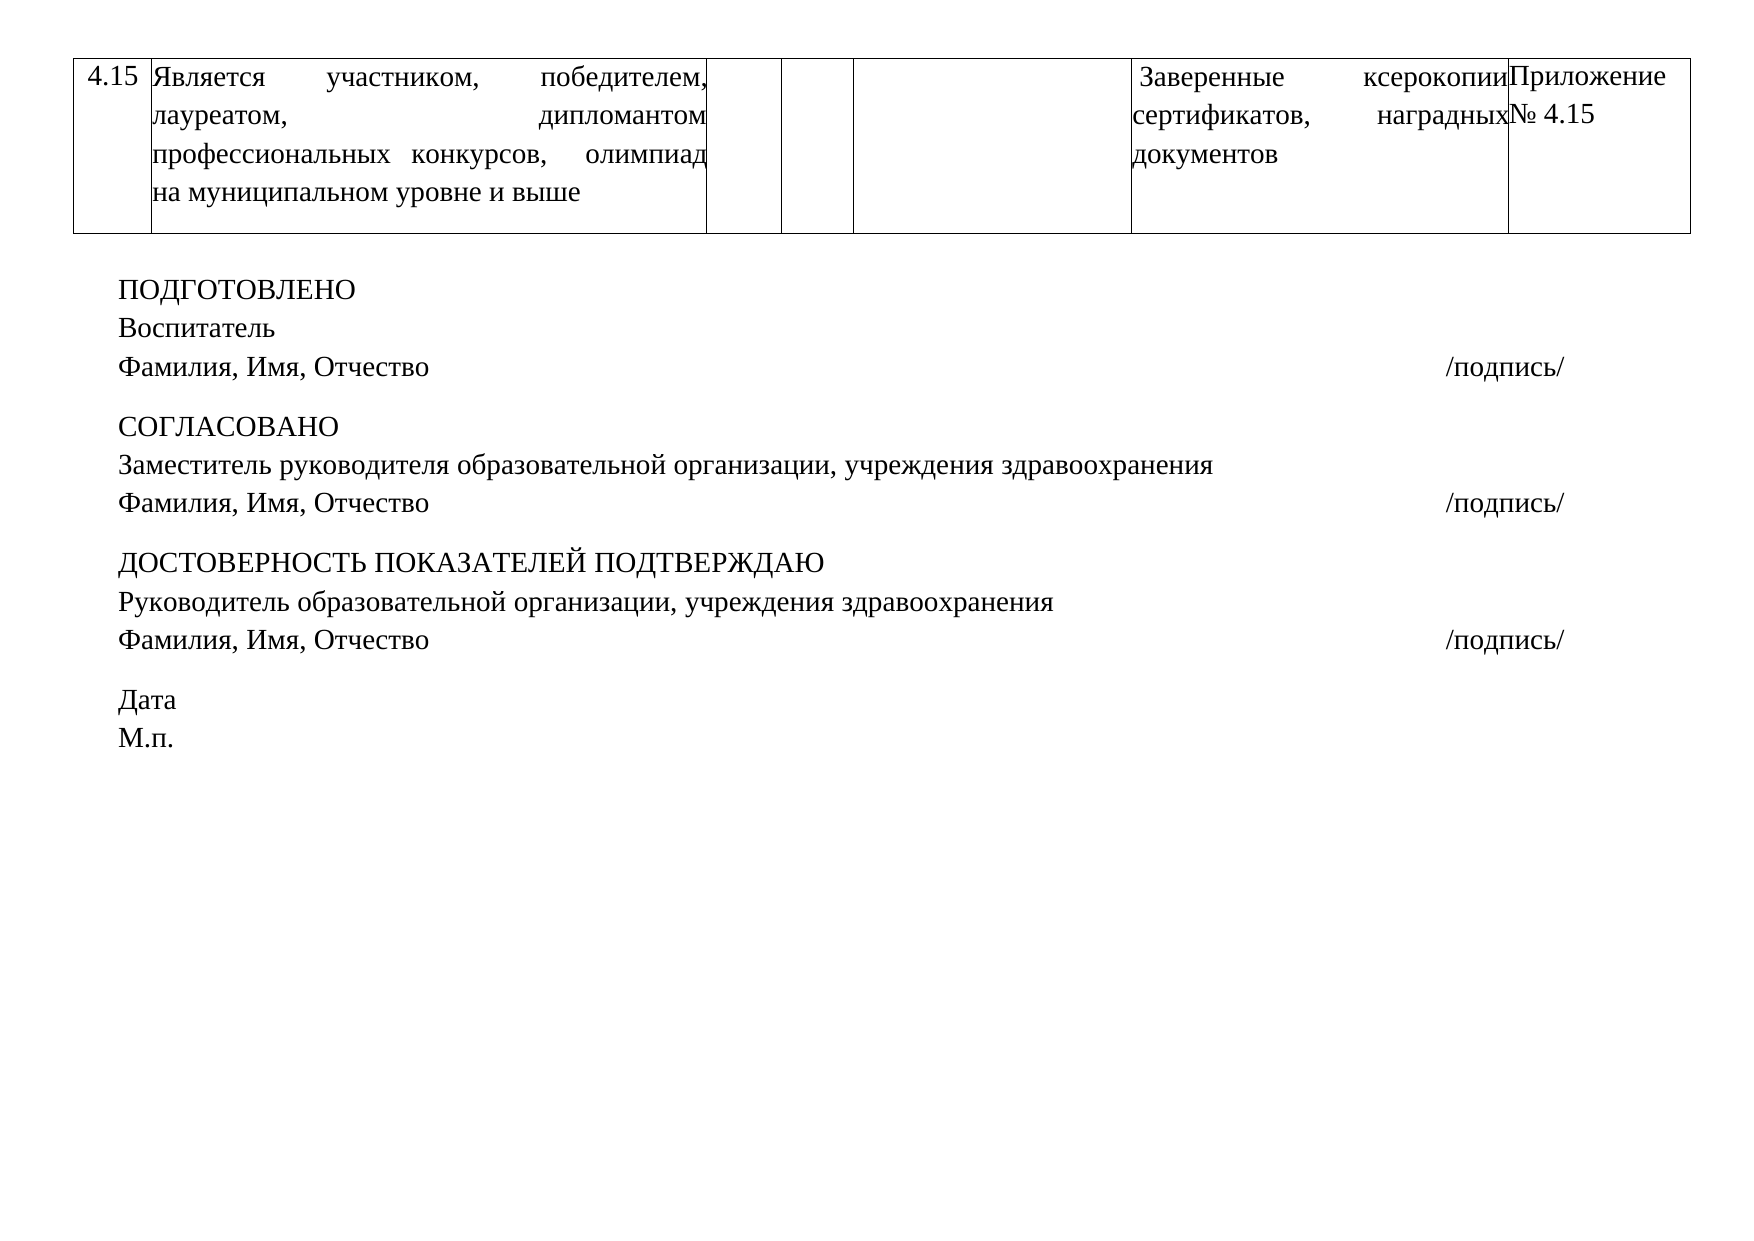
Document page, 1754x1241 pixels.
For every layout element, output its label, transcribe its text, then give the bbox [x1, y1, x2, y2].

table_header Приложение № 4.15 [1509, 59, 1690, 233]
text Фамилия, Имя, Отчество /подпись/ [118, 486, 1741, 519]
table_header [707, 59, 781, 233]
text Заместитель руководителя образовательной организации, учреждения здравоохранения [118, 447, 1741, 481]
text ДОСТОВЕРНОСТЬ ПОКАЗАТЕЛЕЙ ПОДТВЕРЖДАЮ [118, 545, 1741, 579]
text ПОДГОТОВЛЕНО [118, 272, 1741, 306]
text СОГЛАСОВАНО [118, 409, 1741, 442]
text Фамилия, Имя, Отчество /подпись/ [118, 622, 1741, 656]
text Дата М.п. [118, 682, 178, 754]
table_header Является участником, победителем, лауреатом, дипломантом профессиональных конкурсов, олимпиад на муниципальном уровне и выше [152, 59, 706, 233]
text Руководитель образовательной организации, учреждения здравоохранения [118, 584, 1741, 617]
text Фамилия, Имя, Отчество /подпись/ [118, 349, 1741, 383]
table_header 4.15 [74, 59, 151, 233]
text Воспитатель [118, 311, 1741, 344]
table_header [782, 59, 853, 233]
table_header Заверенные ксерокопии сертификатов, наградных документов [1132, 59, 1508, 233]
table_header [854, 59, 1131, 233]
